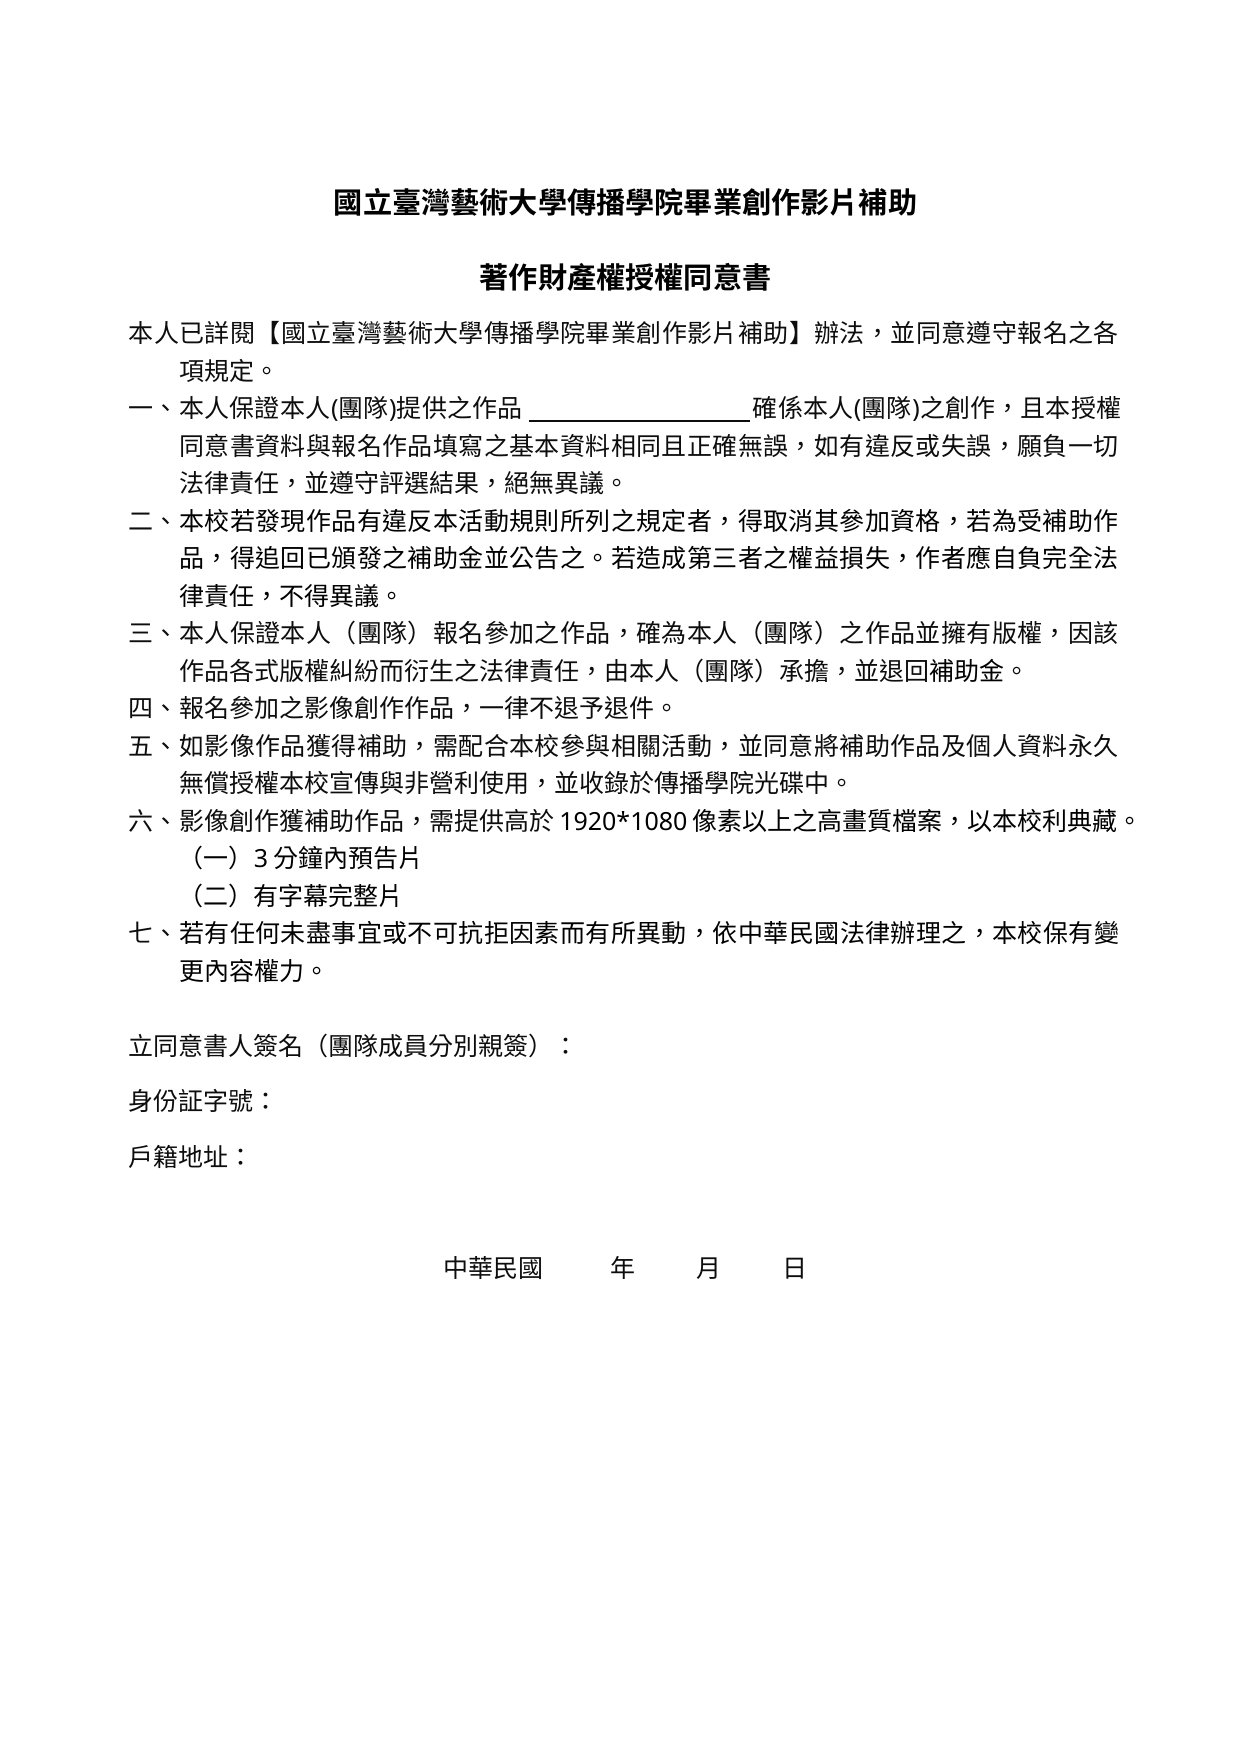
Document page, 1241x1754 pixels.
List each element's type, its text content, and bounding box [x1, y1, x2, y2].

text （二）有字幕完整片 [178, 876, 1122, 913]
list 影像創作獲補助作品，需提供高於1920*1080像素以上之高畫質檔案，以本校利典藏。 [128, 801, 1122, 838]
text 戶籍地址： [128, 1137, 1122, 1174]
list 本校若發現作品有違反本活動規則所列之規定者，得取消其參加資格，若為受補助作品，得追回已頒發之補助金並公告之。若造成第三者之權益損失，作者應自負完全法律責任，不得異議。 [128, 501, 1122, 613]
text 著作財產權授權同意書 [128, 238, 1122, 313]
text 身份証字號： [128, 1081, 1122, 1119]
list 如影像作品獲得補助，需配合本校參與相關活動，並同意將補助作品及個人資料永久無償授權本校宣傳與非營利使用，並收錄於傳播學院光碟中。 [128, 726, 1122, 801]
text 中華民國 年 月 日 [128, 1248, 1122, 1286]
text 本人已詳閱【國立臺灣藝術大學傳播學院畢業創作影片補助】辦法，並同意遵守報名之各項規定。 [128, 313, 1122, 388]
list 報名參加之影像創作作品，一律不退予退件。 [128, 688, 1122, 726]
text 國立臺灣藝術大學傳播學院畢業創作影片補助 [128, 163, 1122, 238]
text 立同意書人簽名（團隊成員分別親簽）： [128, 1026, 1122, 1063]
list 本人保證本人（團隊）報名參加之作品，確為本人（團隊）之作品並擁有版權，因該作品各式版權糾紛而衍生之法律責任，由本人（團隊）承擔，並退回補助金。 [128, 613, 1122, 688]
list 本人保證本人(團隊)提供之作品 確係本人(團隊)之創作，且本授權同意書資料與報名作品填寫之基本資料相同且正確無誤，如有違反或失誤，願負一切法律責任，並遵守評選結果，絕無異議。 [128, 388, 1122, 501]
text （一）3分鐘內預告片 [178, 838, 1122, 876]
list 若有任何未盡事宜或不可抗拒因素而有所異動，依中華民國法律辦理之，本校保有變更內容權力。 [128, 913, 1122, 988]
